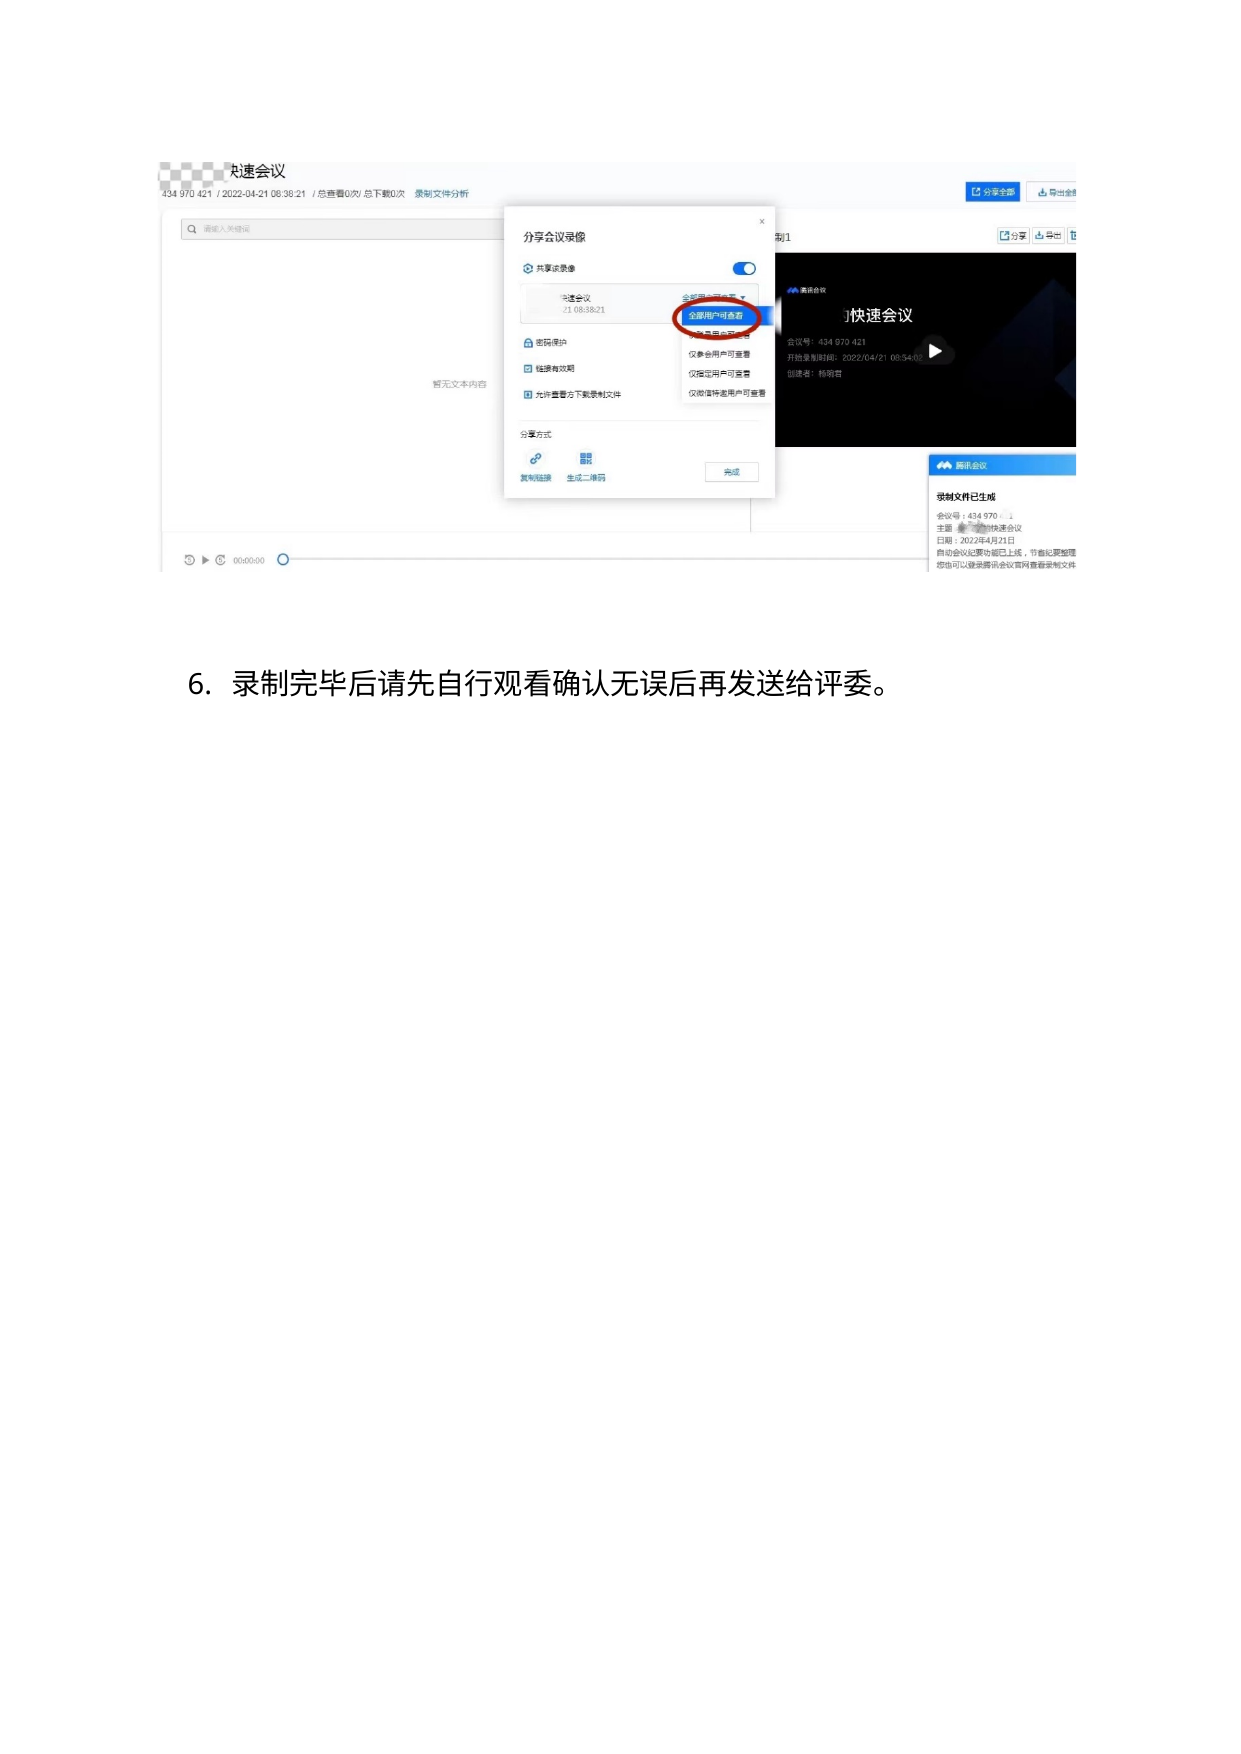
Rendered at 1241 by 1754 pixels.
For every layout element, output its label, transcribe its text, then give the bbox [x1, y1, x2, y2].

list 录制完毕后请先自行观看确认无误后再发送给评委。 [187, 649, 1053, 714]
picture [157, 162, 1077, 572]
